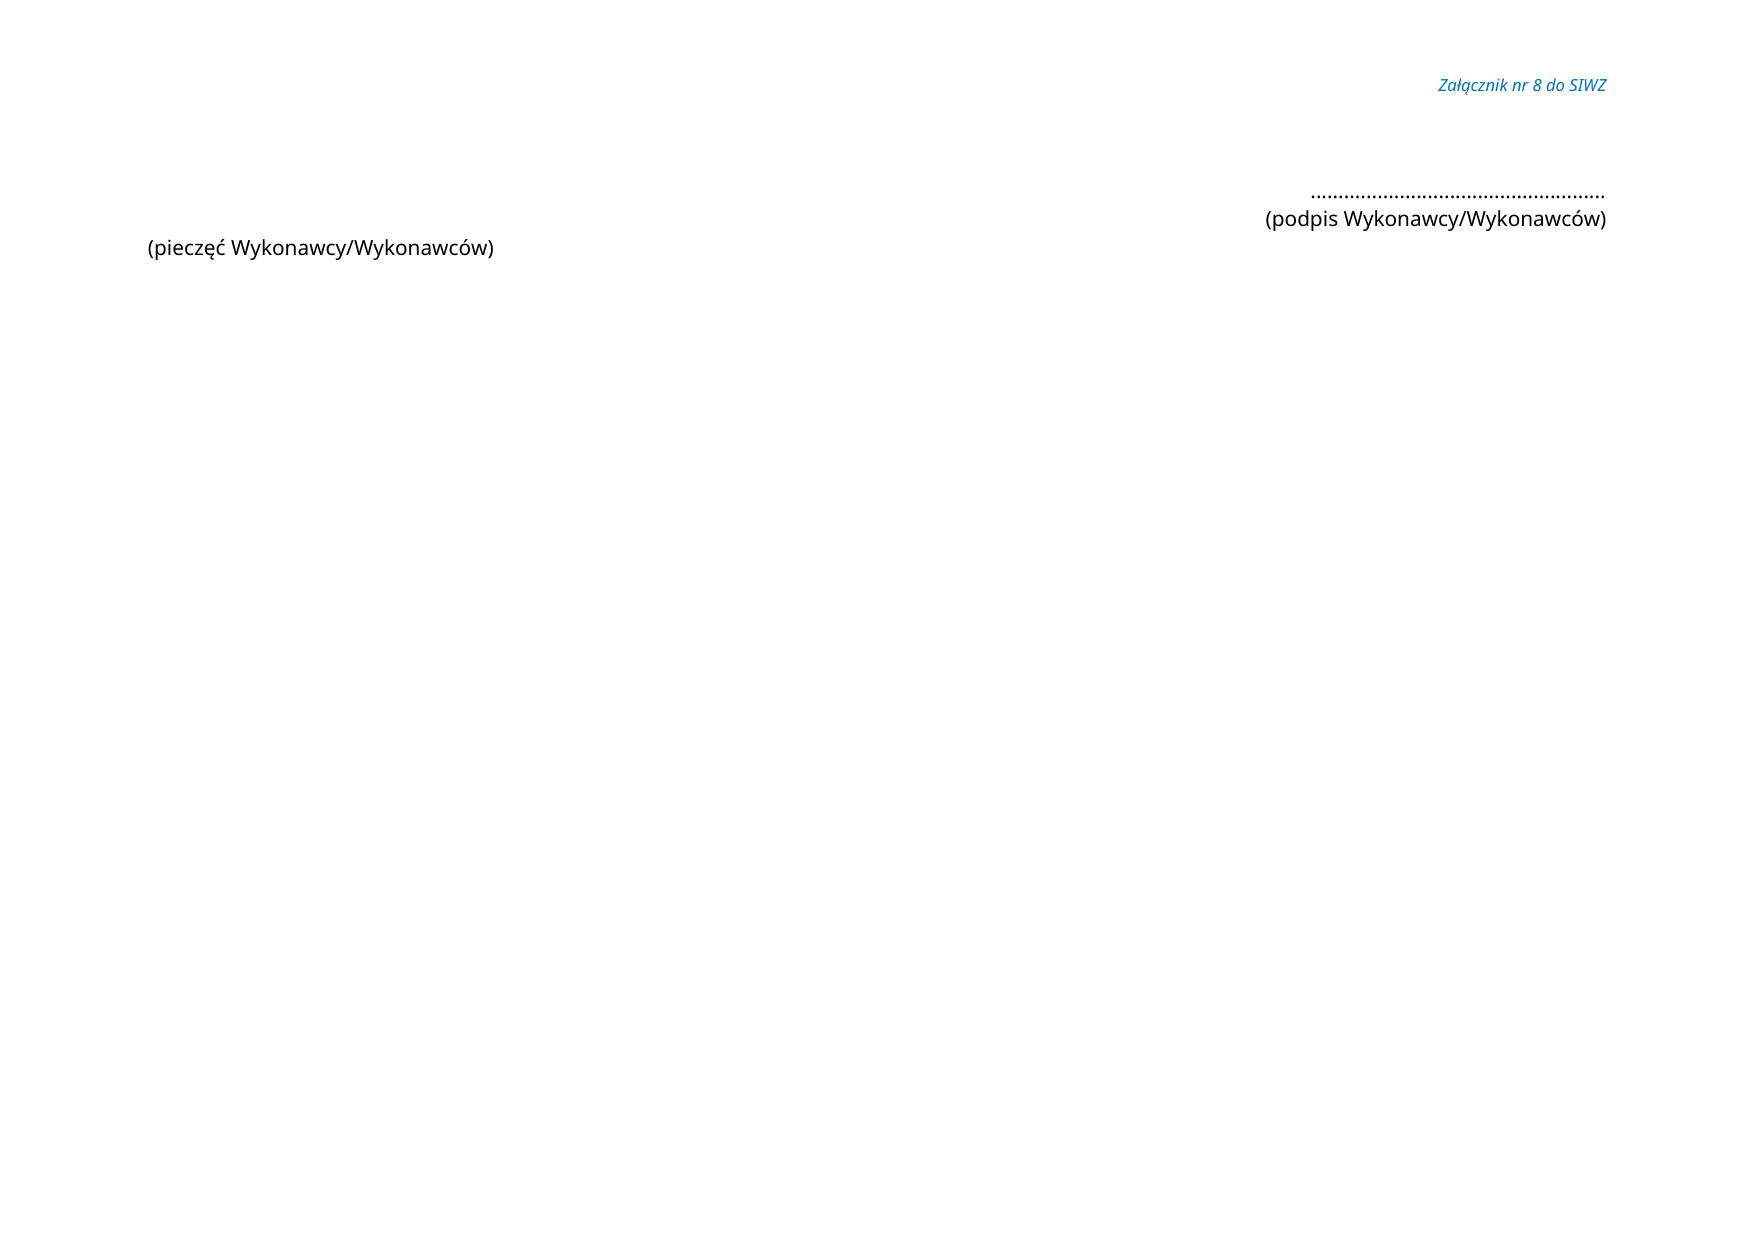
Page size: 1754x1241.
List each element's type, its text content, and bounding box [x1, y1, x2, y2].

text (podpis Wykonawcy/Wykonawców) [729, 204, 1606, 233]
text ..................................................... [729, 176, 1606, 204]
text (pieczęć Wykonawcy/Wykonawców) [148, 233, 1606, 261]
